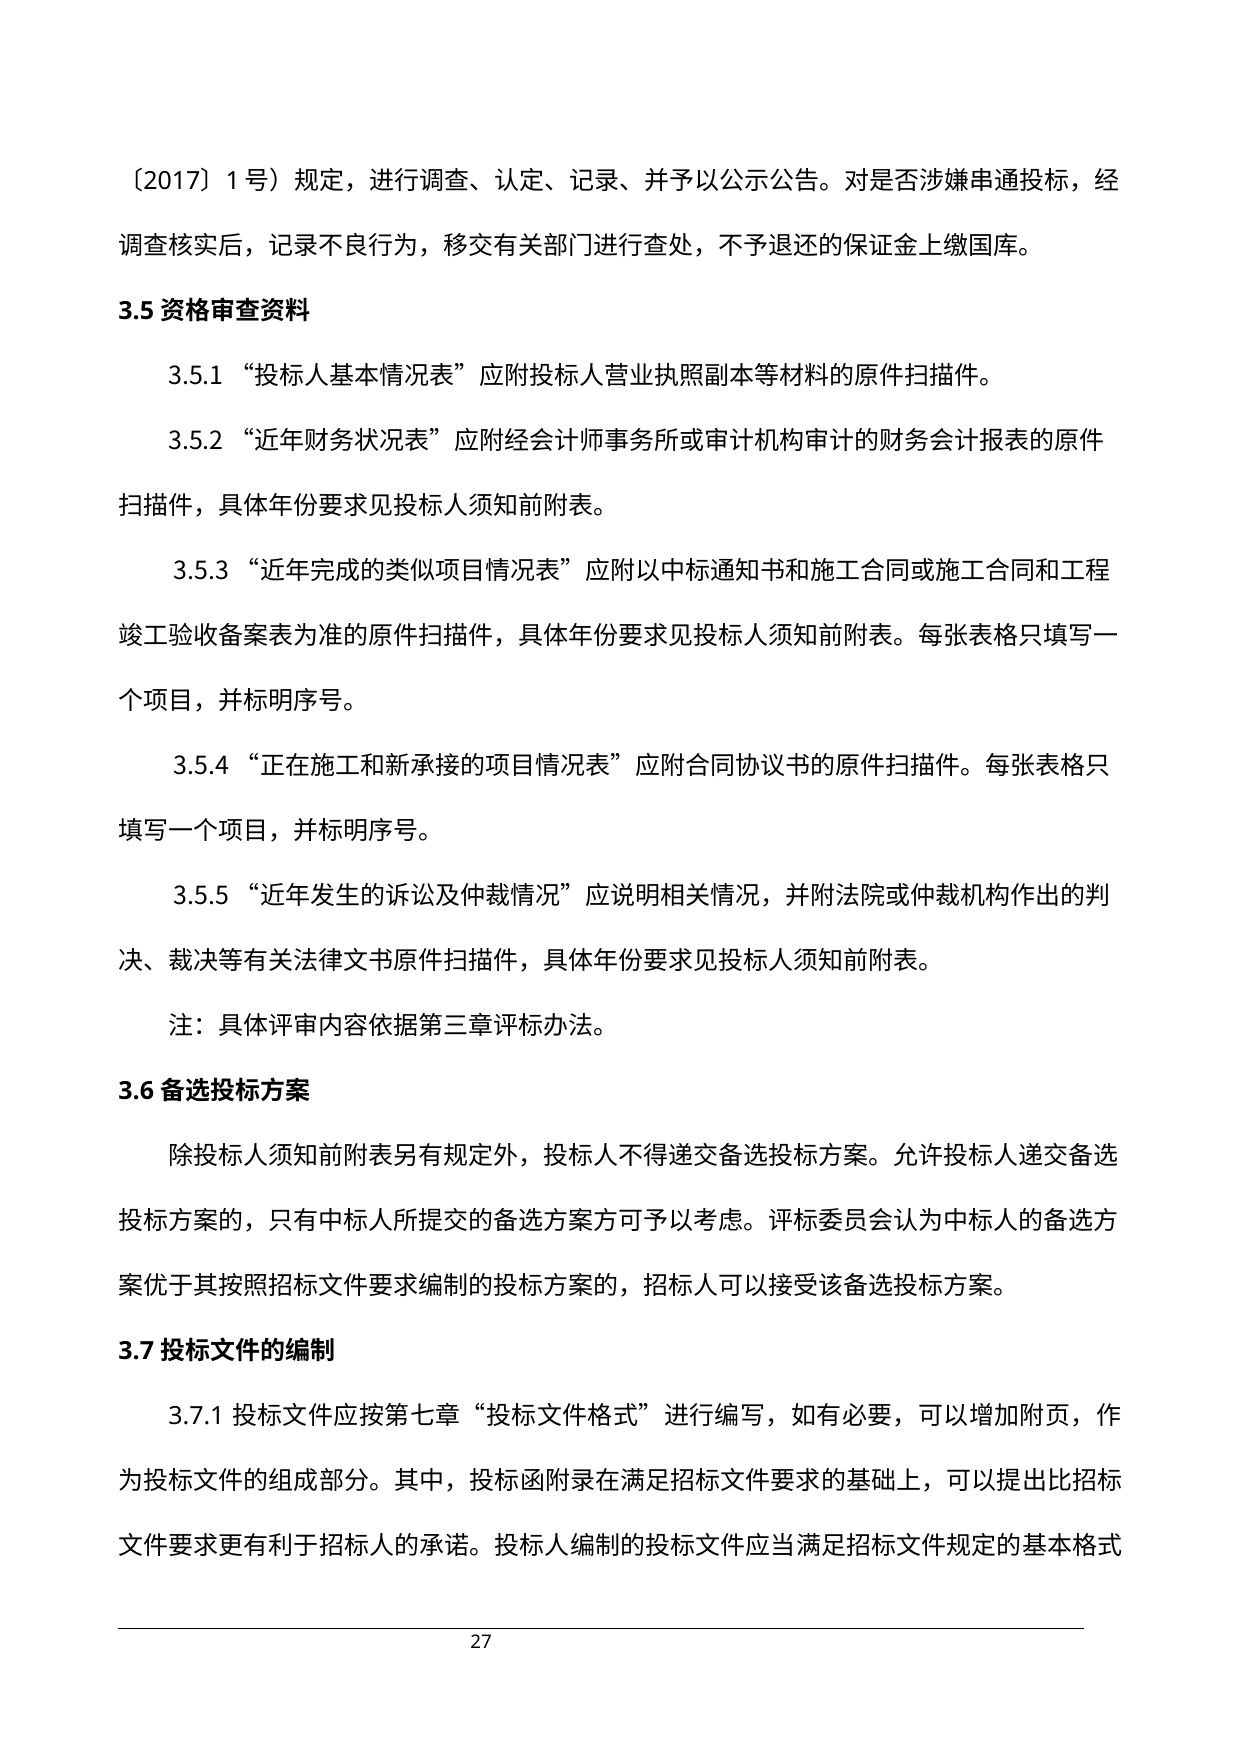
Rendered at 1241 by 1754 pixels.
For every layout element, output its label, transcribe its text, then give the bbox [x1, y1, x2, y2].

text 3.5 资格审查资料 [118, 276, 1122, 341]
text 3.5.5 “近年发生的诉讼及仲裁情况”应说明相关情况，并附法院或仲裁机构作出的判决、裁决等有关法律文书原件扫描件，具体年份要求见投标人须知前附表。 [118, 861, 1122, 991]
text 3.5.4 “正在施工和新承接的项目情况表”应附合同协议书的原件扫描件。每张表格只填写一个项目，并标明序号。 [118, 731, 1122, 861]
text 注：具体评审内容依据第三章评标办法。 [118, 991, 1122, 1056]
text 3.5.1 “投标人基本情况表”应附投标人营业执照副本等材料的原件扫描件。 [118, 341, 1122, 406]
text 3.6 备选投标方案 [118, 1056, 1122, 1121]
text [118, 1381, 1122, 1576]
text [118, 146, 1122, 276]
text 3.7 投标文件的编制 [118, 1316, 1122, 1381]
text 除投标人须知前附表另有规定外，投标人不得递交备选投标方案。允许投标人递交备选投标方案的，只有中标人所提交的备选方案方可予以考虑。评标委员会认为中标人的备选方案优于其按照招标文件要求编制的投标方案的，招标人可以接受该备选投标方案。 [118, 1121, 1122, 1316]
text 3.5.2 “近年财务状况表”应附经会计师事务所或审计机构审计的财务会计报表的原件扫描件，具体年份要求见投标人须知前附表。 [118, 406, 1122, 536]
text 3.5.3 “近年完成的类似项目情况表”应附以中标通知书和施工合同或施工合同和工程竣工验收备案表为准的原件扫描件，具体年份要求见投标人须知前附表。每张表格只填写一个项目，并标明序号。 [118, 536, 1122, 731]
